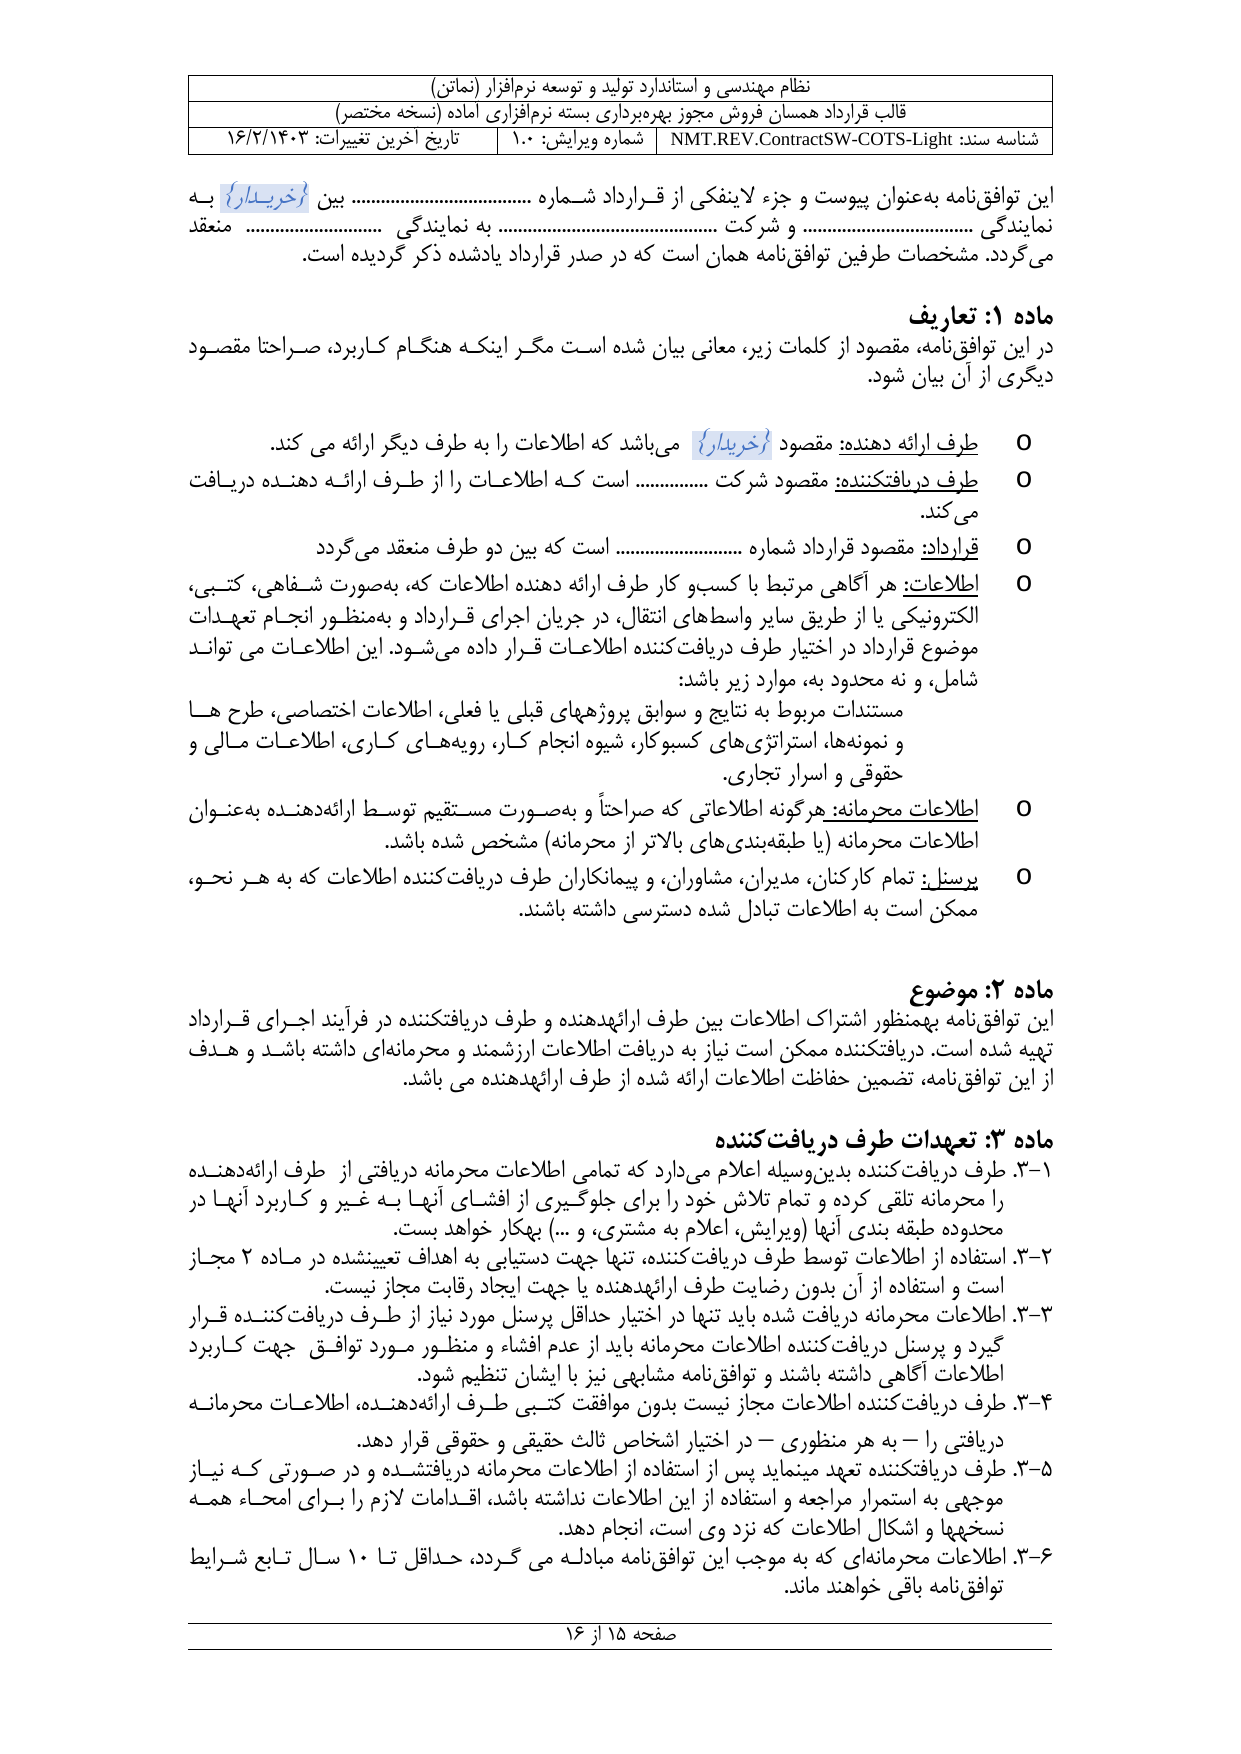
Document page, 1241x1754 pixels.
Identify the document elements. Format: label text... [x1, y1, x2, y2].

list طرف دریافتکننده: مقصود شركت ............... است که اطلاعات را از طرف ارائه دهنده دریافت مي‌کند. [187, 463, 1015, 528]
list مستندات مربوط به نتایج و سوابق پروژههای قبلی یا فعلی، اطلاعات اختصاصی، طرح ها و نمونه‌ها، استراتژی‌های کسبوکار، شیوه انجام کار، رویه‌های کاری، اطلاعات مالی و حقوقی و اسرار تجاری. [187, 698, 903, 790]
text 3-3. اطلاعات محرمانه دریافت شده باید تنها در اختیار حداقل پرسنل مورد نیاز از طرف دریافت‌کننده قرار گیرد و پرسنل دریافت‌کننده اطلاعات محرمانه باید از عدم افشاء و منظور مورد توافق جهت کاربرد اطلاعات آگاهی داشته باشند و توافق‌نامه مشابهی نیز با ایشان تنظیم شود. [187, 1303, 1053, 1391]
list اطلاعات محرمانه: هرگونه اطلاعاتی که صراحتاً و به‌صورت مستقیم توسط ارائه‌دهنده به‌عنوان اطلاعات محرمانه (یا طبقه‌بندی‌های بالاتر از محرمانه) مشخص شده باشد. [187, 792, 1015, 858]
text ماده 3: تعهدات طرف دریافت‌کننده [187, 1128, 1053, 1158]
text در این توافق‌نامه، مقصود از کلمات زیر، معانی بیان شده است مگر اینکه هنگام کاربرد، صراحتا مقصود دیگری از آن بیان شود. [187, 334, 1053, 392]
text این توافق‌نامه به‌عنوان پیوست و جزء لاینفکی از قرارداد شماره ..................................... بین {خریدار} به نمایندگی ................................... و شرکت ............................................. به نمایندگی ............................ منعقد می‌گردد. مشخصات طرفین توافق‌نامه همان است که در صدر قرارداد یادشده ذکر گردیده است. [187, 184, 1053, 271]
text ماده 2: موضوع [187, 978, 1053, 1007]
list اطلاعات: هر آگاهی مرتبط با کسب‌و کار طرف ارائه دهنده اطلاعات که، به‌صورت شفاهی، کتبی، الکترونیکی یا از طریق سایر واسط‌های انتقال، در جریان اجرای قرارداد و به‌منظور انجام تعهدات موضوع قرارداد در اختیار طرف دریافت‌کننده اطلاعات قرار داده می‌شود. این اطلاعات می تواند شامل، و نه محدود به، موارد زیر باشد: [187, 567, 1015, 696]
text ماده 1: تعاریف [187, 305, 1053, 334]
list قرارداد: مقصود قرارداد شماره .......................... است که بین دو طرف منعقد می‌گردد [187, 531, 1015, 564]
list طرف ارائه دهنده: مقصود {خریدار} مي‌باشد که اطلاعات را به طرف دیگر ارائه می کند. [187, 426, 1015, 460]
text 3-5. طرف دریافتکننده تعهد مینماید پس از استفاده از اطلاعات محرمانه دریافتشده و در صورتی که نیاز موجهی به استمرار مراجعه و استفاده از این اطلاعات نداشته باشد، اقدامات لازم را برای امحاء همه نسخهها و اشکال اطلاعات که نزد وی است، انجام دهد. [187, 1457, 1053, 1545]
text این توافق‌نامه بهمنظور اشتراک اطلاعات بین طرف ارائهدهنده و طرف دریافتکننده در فرآیند اجرای قرارداد تهیه شده است. دریافتکننده ممکن است نیاز به دريافت اطلاعات ارزشمند و محرمانه‌ای داشته باشد و هدف از این توافق‌نامه، تضمین حفاظت اطلاعات ارائه شده از طرف ارائهدهنده می باشد. [187, 1007, 1053, 1095]
list پرسنل: تمام کارکنان، مدیران، مشاوران، و پیمانکاران طرف دریافت‌کننده اطلاعات که به هر نحو، ممکن است به اطلاعات تبادل شده دسترسی داشته باشند. [187, 860, 1015, 926]
text 3-6. اطلاعات محرمانه‌ای که به‌ موجب این توافق‌نامه مبادله می گردد، حداقل تا 10 سال تابع شرایط توافق‌نامه باقی خواهند ماند. [187, 1545, 1053, 1603]
text 3-2. استفاده از اطلاعات توسط طرف دریافت‌کننده، تنها جهت دستیابی به اهداف تعیینشده در ماده 2 مجاز است و استفاده از آن بدون رضایت طرف ارائهدهنده یا جهت ایجاد رقابت مجاز نیست. [187, 1245, 1053, 1303]
text 3-4. طرف دریافت‌کننده اطلاعات مجاز نیست بدون موافقت کتبی طرف ارائه‌دهنده، اطلاعات محرمانه دریافتی را – به هر منظوری – در اختیار اشخاص ثالث حقیقی و حقوقی قرار دهد. [187, 1391, 1053, 1457]
text 3-1. طرف دریافت‌کننده بدین‌وسیله اعلام می‌دارد که تمامي اطلاعات محرمانه دریافتی از طرف ارائه‌دهنده را محرمانه تلقی کرده و تمام تلاش خود را برای جلوگیری از افشای آنها به غیر و کاربرد آنها در محدوده طبقه بندی آنها (ویرایش، اعلام به مشتری، و ...) بهکار خواهد بست. [187, 1158, 1053, 1245]
